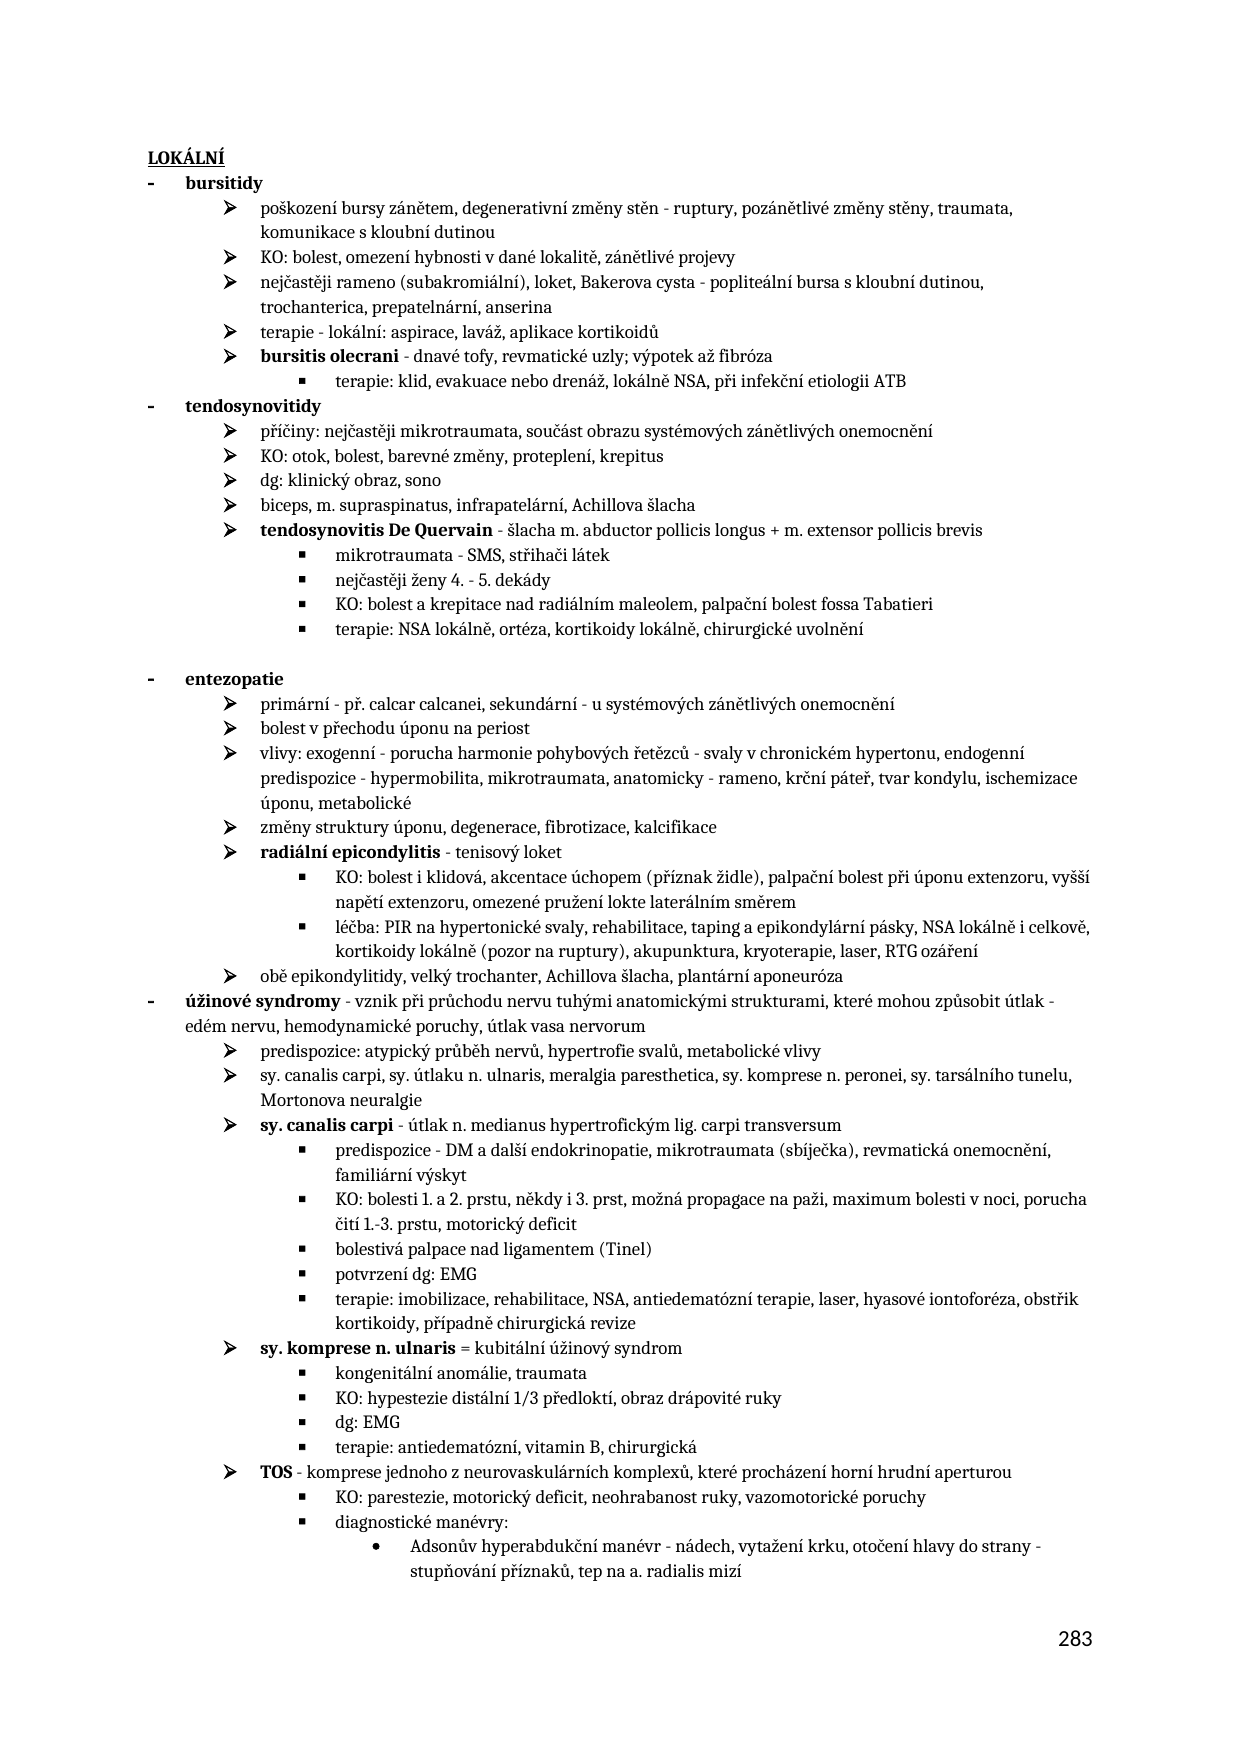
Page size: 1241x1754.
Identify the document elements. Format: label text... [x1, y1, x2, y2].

list poškození bursy zánětem, degenerativní změny stěn - ruptury, pozánětlivé změny stěny, traumata, komunikace s kloubní dutinou [223, 197, 1093, 243]
list terapie: antiedematózní, vitamin B, chirurgická [298, 1437, 1093, 1458]
list nejčastěji rameno (subakromiální), loket, Bakerova cysta - popliteální bursa s kloubní dutinou, trochanterica, prepatelnární, anserina [223, 272, 1093, 318]
list bursitis olecrani - dnavé tofy, revmatické uzly; výpotek až fibróza [223, 346, 1093, 367]
list úžinové syndromy - vznik při průchodu nervu tuhými anatomickými strukturami, které mohou způsobit útlak - edém nervu, hemodynamické poruchy, útlak vasa nervorum [148, 991, 1093, 1037]
list mikrotraumata - SMS, střihači látek [298, 544, 1093, 566]
list léčba: PIR na hypertonické svaly, rehabilitace, taping a epikondylární pásky, NSA lokálně i celkově, kortikoidy lokálně (pozor na ruptury), akupunktura, kryoterapie, laser, RTG ozáření [298, 916, 1093, 962]
list obě epikondylitidy, velký trochanter, Achillova šlacha, plantární aponeuróza [223, 966, 1093, 987]
list diagnostické manévry: [298, 1511, 1093, 1533]
list tendosynovitidy [148, 396, 1093, 417]
list KO: bolest a krepitace nad radiálním maleolem, palpační bolest fossa Tabatieri [298, 594, 1093, 615]
list KO: bolest i klidová, akcentace úchopem (příznak židle), palpační bolest při úponu extenzoru, vyšší napětí extenzoru, omezené pružení lokte laterálním směrem [298, 867, 1093, 913]
list terapie - lokální: aspirace, laváž, aplikace kortikoidů [223, 321, 1093, 343]
list změny struktury úponu, degenerace, fibrotizace, kalcifikace [223, 817, 1093, 838]
list KO: parestezie, motorický deficit, neohrabanost ruky, vazomotorické poruchy [298, 1486, 1093, 1508]
list terapie: imobilizace, rehabilitace, NSA, antiedematózní terapie, laser, hyasové iontoforéza, obstřik kortikoidy, případně chirurgická revize [298, 1288, 1093, 1334]
list sy. canalis carpi - útlak n. medianus hypertrofickým lig. carpi transversum [223, 1114, 1093, 1136]
list terapie: NSA lokálně, ortéza, kortikoidy lokálně, chirurgické uvolnění [298, 619, 1093, 640]
list potvrzení dg: EMG [298, 1263, 1093, 1285]
list Adsonův hyperabdukční manévr - nádech, vytažení krku, otočení hlavy do strany - stupňování příznaků, tep na a. radialis mizí [373, 1536, 1093, 1582]
list kongenitální anomálie, traumata [298, 1362, 1093, 1384]
list KO: otok, bolest, barevné změny, proteplení, krepitus [223, 445, 1093, 467]
list biceps, m. supraspinatus, infrapatelární, Achillova šlacha [223, 495, 1093, 516]
list příčiny: nejčastěji mikrotraumata, součást obrazu systémových zánětlivých onemocnění [223, 420, 1093, 442]
list KO: hypestezie distální 1/3 předloktí, obraz drápovité ruky [298, 1387, 1093, 1409]
list radiální epicondylitis - tenisový loket [223, 842, 1093, 863]
list tendosynovitis De Quervain - šlacha m. abductor pollicis longus + m. extensor pollicis brevis [223, 519, 1093, 541]
text LOKÁLNÍ [148, 148, 1093, 169]
list vlivy: exogenní - porucha harmonie pohybových řetězců - svaly v chronickém hypertonu, endogenní predispozice - hypermobilita, mikrotraumata, anatomicky - rameno, krční páteř, tvar kondylu, ischemizace úponu, metabolické [223, 743, 1093, 814]
list TOS - komprese jednoho z neurovaskulárních komplexů, které procházení horní hrudní aperturou [223, 1462, 1093, 1483]
list sy. canalis carpi, sy. útlaku n. ulnaris, meralgia paresthetica, sy. komprese n. peronei, sy. tarsálního tunelu, Mortonova neuralgie [223, 1065, 1093, 1111]
list bolestivá palpace nad ligamentem (Tinel) [298, 1238, 1093, 1260]
list KO: bolesti 1. a 2. prstu, někdy i 3. prst, možná propagace na paži, maximum bolesti v noci, porucha čití 1.-3. prstu, motorický deficit [298, 1189, 1093, 1235]
list predispozice: atypický průběh nervů, hypertrofie svalů, metabolické vlivy [223, 1040, 1093, 1062]
list KO: bolest, omezení hybnosti v dané lokalitě, zánětlivé projevy [223, 247, 1093, 268]
list sy. komprese n. ulnaris = kubitální úžinový syndrom [223, 1338, 1093, 1359]
list bursitidy [148, 172, 1093, 194]
list bolest v přechodu úponu na periost [223, 718, 1093, 739]
list terapie: klid, evakuace nebo drenáž, lokálně NSA, při infekční etiologii ATB [298, 371, 1093, 392]
list primární - př. calcar calcanei, sekundární - u systémových zánětlivých onemocnění [223, 693, 1093, 714]
list dg: klinický obraz, sono [223, 470, 1093, 491]
list nejčastěji ženy 4. - 5. dekády [298, 569, 1093, 591]
list predispozice - DM a další endokrinopatie, mikrotraumata (sbíječka), revmatická onemocnění, familiární výskyt [298, 1139, 1093, 1186]
list dg: EMG [298, 1412, 1093, 1433]
list entezopatie [148, 668, 1093, 690]
